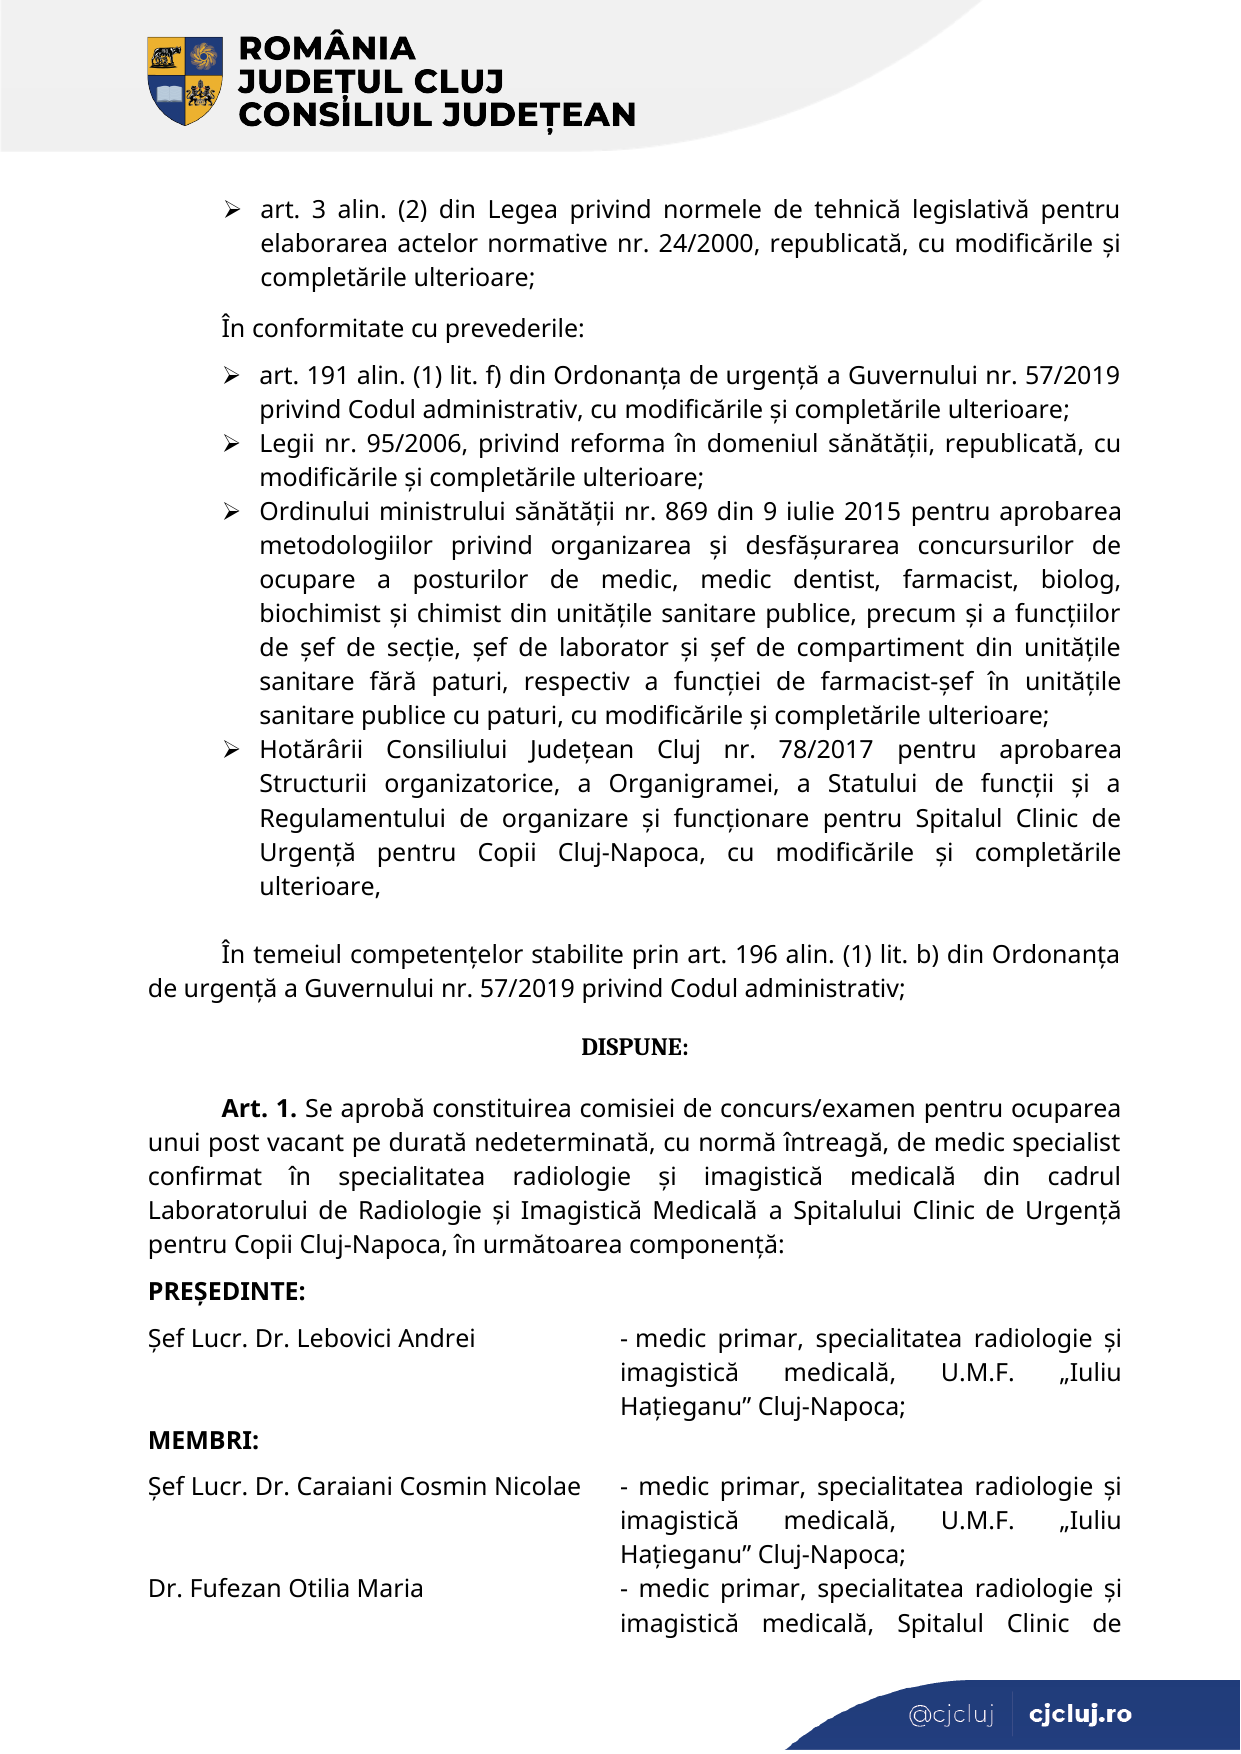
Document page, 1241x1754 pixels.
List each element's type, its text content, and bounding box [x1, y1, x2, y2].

text Șef Lucr. Dr. Lebovici Andrei - medic primar, specialitatea radiologie și imagistică medicală, U.M.F. „Iuliu Hațieganu” Cluj-Napoca; [148, 1320, 1122, 1422]
list Hotărârii Consiliului Județean Cluj nr. 78/2017 pentru aprobarea Structurii organizatorice, a Organigramei, a Statului de funcții și a Regulamentului de organizare și funcționare pentru Spitalul Clinic de Urgență pentru Copii Cluj-Napoca, cu modificările și completările ulterioare, [222, 732, 1122, 902]
text DISPUNE: [148, 1033, 1122, 1062]
list Legii nr. 95/2006, privind reforma în domeniul sănătății, republicată, cu modificările și completările ulterioare; [222, 426, 1122, 494]
list art. 191 alin. (1) lit. f) din Ordonanța de urgență a Guvernului nr. 57/2019 privind Codul administrativ, cu modificările și completările ulterioare; [222, 357, 1122, 426]
picture [147, 29, 635, 135]
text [148, 1571, 1122, 1639]
picture [784, 1680, 1240, 1750]
text Art. 1. Se aprobă constituirea comisiei de concurs/examen pentru ocuparea unui post vacant pe durată nedeterminată, cu normă întreagă, de medic specialist confirmat în specialitatea radiologie și imagistică medicală din cadrul Laboratorului de Radiologie și Imagistică Medicală a Spitalului Clinic de Urgență pentru Copii Cluj-Napoca, în următoarea componență: [148, 1091, 1122, 1261]
text PREȘEDINTE: [148, 1274, 1122, 1308]
text În temeiul competențelor stabilite prin art. 196 alin. (1) lit. b) din Ordonanța de urgență a Guvernului nr. 57/2019 privind Codul administrativ; [148, 936, 1122, 1004]
text În conformitate cu prevederile: [148, 311, 1122, 345]
list art. 3 alin. (2) din Legea privind normele de tehnică legislativă pentru elaborarea actelor normative nr. 24/2000, republicată, cu modificările și completările ulterioare; [223, 192, 1122, 294]
text Șef Lucr. Dr. Caraiani Cosmin Nicolae - medic primar, specialitatea radiologie și imagistică medicală, U.M.F. „Iuliu Hațieganu” Cluj-Napoca; [148, 1469, 1122, 1571]
list Ordinului ministrului sănătății nr. 869 din 9 iulie 2015 pentru aprobarea metodologiilor privind organizarea și desfășurarea concursurilor de ocupare a posturilor de medic, medic dentist, farmacist, biolog, biochimist și chimist din unitățile sanitare publice, precum și a funcțiilor de șef de secție, șef de laborator și șef de compartiment din unitățile sanitare fără paturi, respectiv a funcției de farmacist-șef în unitățile sanitare publice cu paturi, cu modificările și completările ulterioare; [222, 494, 1122, 732]
text MEMBRI: [148, 1422, 1122, 1456]
